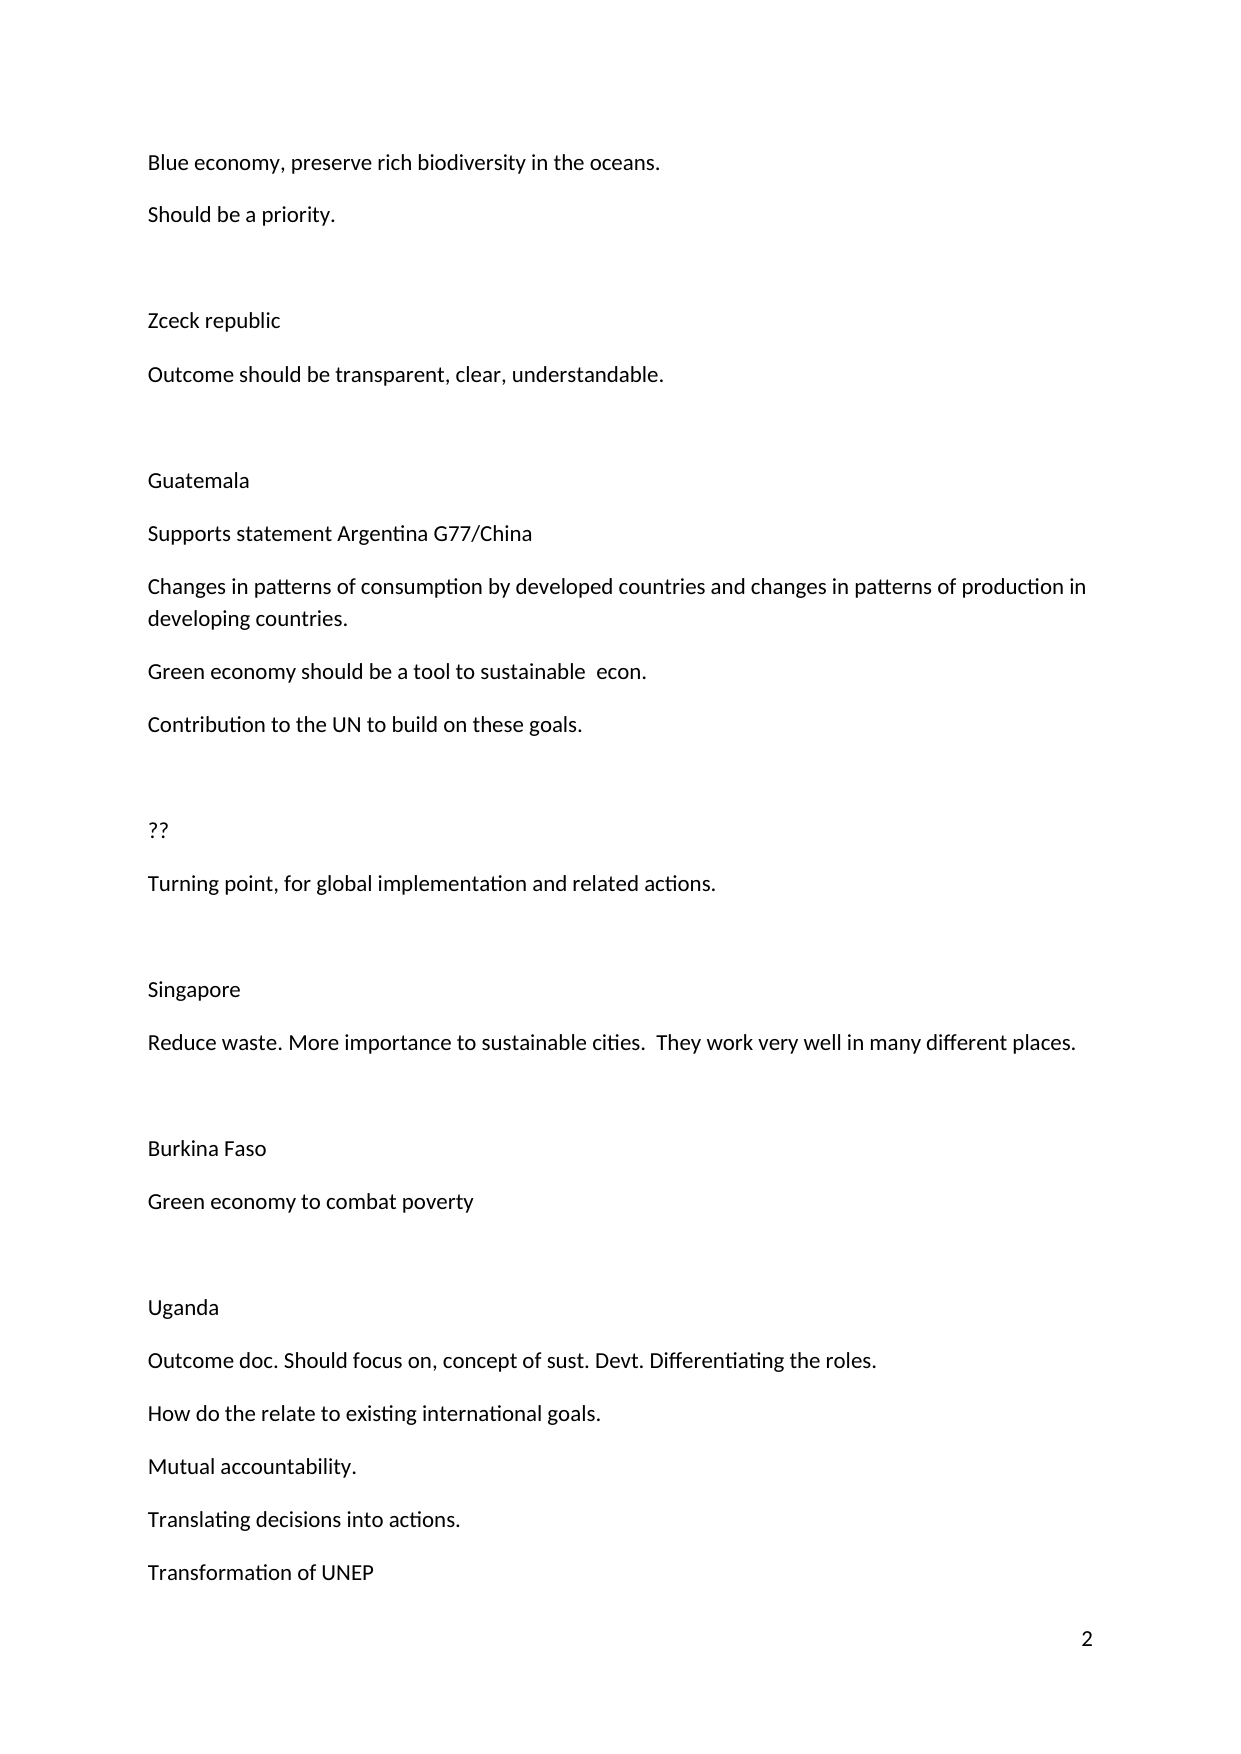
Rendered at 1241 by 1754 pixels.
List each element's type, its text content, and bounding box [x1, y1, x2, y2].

text Zceck republic [148, 307, 1093, 335]
text Contribution to the UN to build on these goals. [148, 710, 1093, 738]
text Supports statement Argentina G77/China [148, 519, 1093, 547]
text Green economy to combat poverty [148, 1187, 1093, 1215]
text Burkina Faso [148, 1134, 1093, 1162]
text Blue economy, preserve rich biodiversity in the oceans. [148, 148, 1093, 176]
text Mutual accountability. [148, 1452, 1093, 1480]
text Translating decisions into actions. [148, 1505, 1093, 1533]
text Reduce waste. More importance to sustainable cities. They work very well in many different places. [148, 1028, 1093, 1056]
text Changes in patterns of consumption by developed countries and changes in patterns of production in developing countries. [148, 572, 1093, 632]
text ?? [148, 816, 1093, 844]
text Uganda [148, 1293, 1093, 1321]
text Guatemala [148, 466, 1093, 494]
text How do the relate to existing international goals. [148, 1399, 1093, 1427]
text Singapore [148, 975, 1093, 1003]
text Green economy should be a tool to sustainable econ. [148, 657, 1093, 685]
text Turning point, for global implementation and related actions. [148, 869, 1093, 897]
text Transformation of UNEP [148, 1558, 1093, 1586]
text Outcome should be transparent, clear, understandable. [148, 360, 1093, 388]
text Should be a priority. [148, 201, 1093, 229]
text Outcome doc. Should focus on, concept of sust. Devt. Differentiating the roles. [148, 1346, 1093, 1374]
